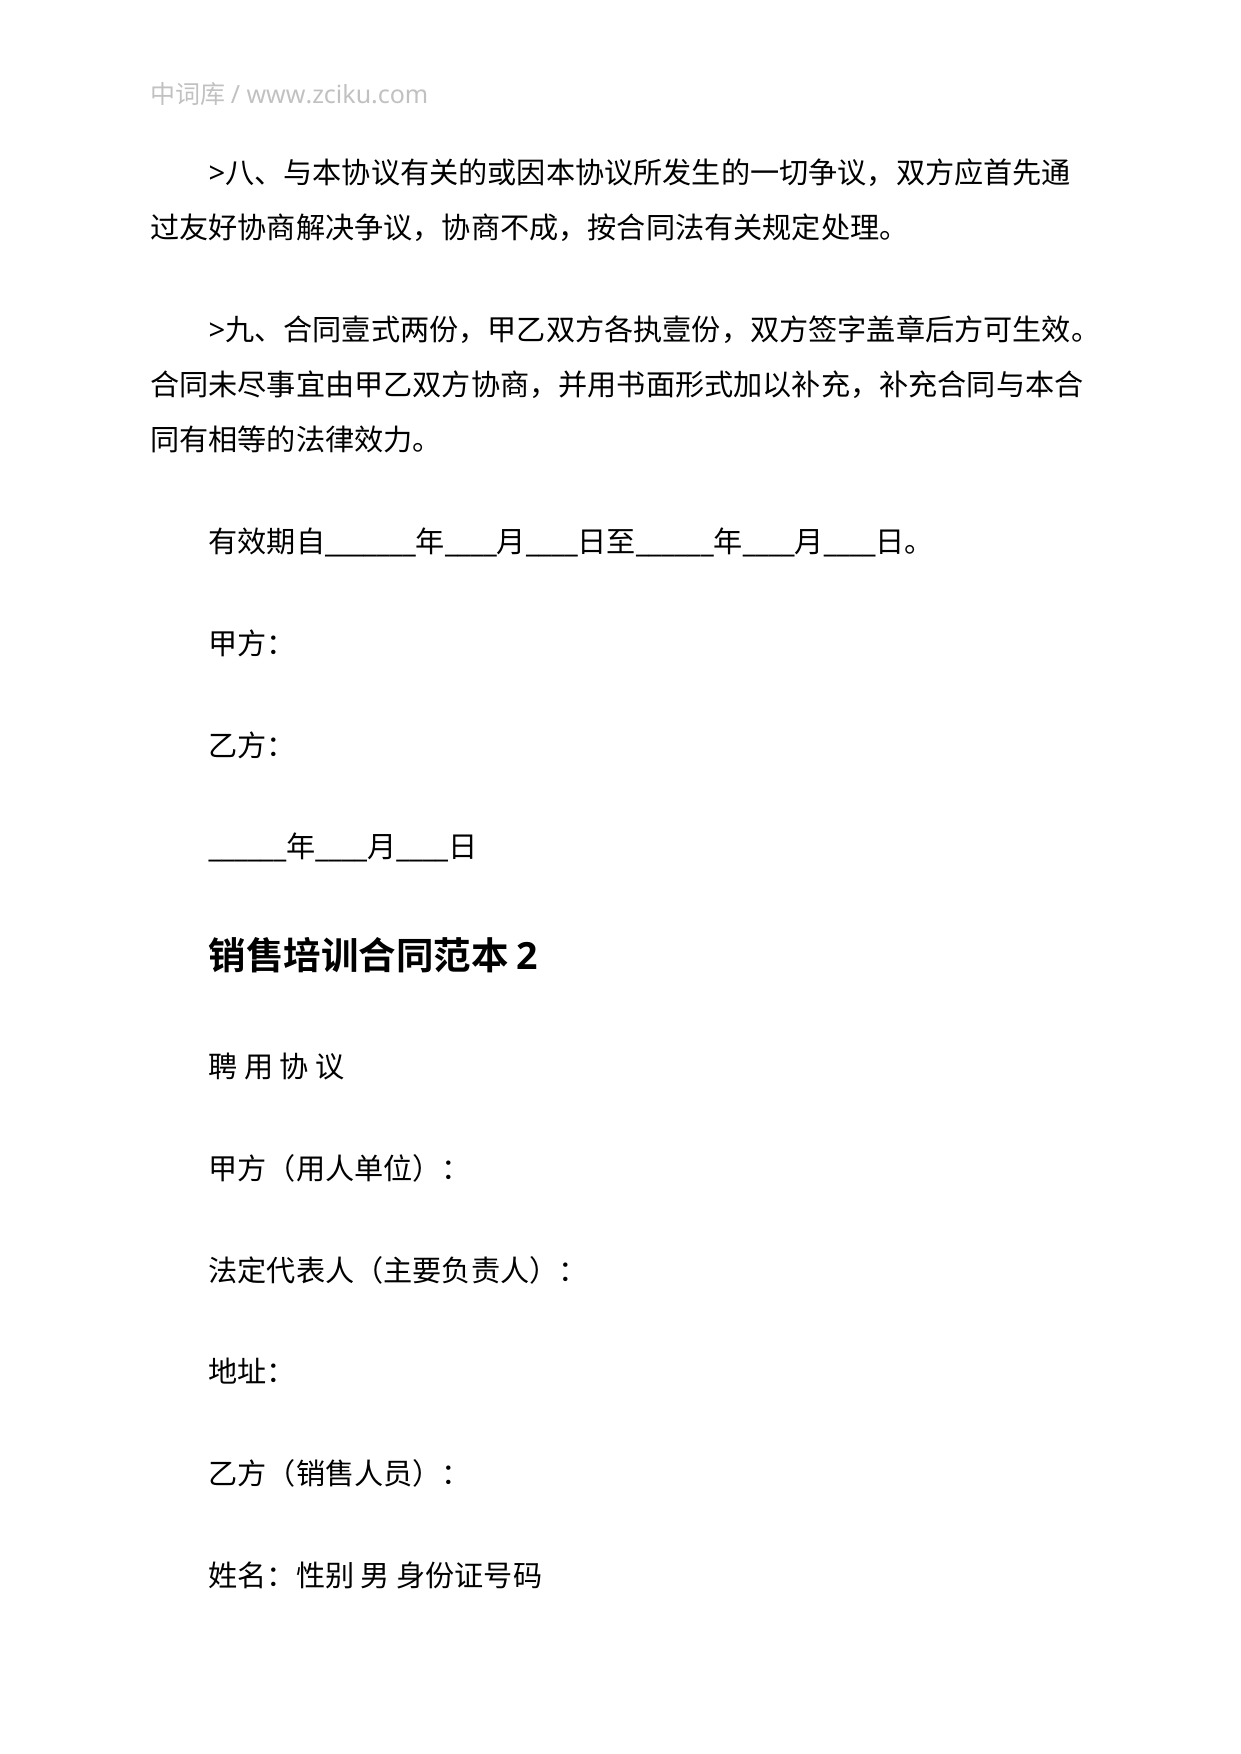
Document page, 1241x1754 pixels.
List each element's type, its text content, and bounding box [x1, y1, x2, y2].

text >九、合同壹式两份，甲乙双方各执壹份，双方签字盖章后方可生效。合同未尽事宜由甲乙双方协商，并用书面形式加以补充，补充合同与本合同有相等的法律效力。 [150, 307, 1090, 459]
text 销售培训合同范本2 [150, 926, 1090, 980]
text 甲方： [150, 620, 1090, 663]
text 姓名：性别 男 身份证号码 [150, 1552, 1090, 1595]
text 聘 用 协 议 [150, 1043, 1090, 1086]
text 乙方： [150, 722, 1090, 764]
text ______年____月____日 [150, 824, 1090, 866]
text >八、与本协议有关的或因本协议所发生的一切争议，双方应首先通过友好协商解决争议，协商不成，按合同法有关规定处理。 [150, 150, 1090, 247]
text 有效期自_______年____月____日至______年____月____日。 [150, 518, 1090, 561]
text 地址： [150, 1349, 1090, 1391]
text 甲方（用人单位）： [150, 1145, 1090, 1188]
text 法定代表人（主要负责人）： [150, 1247, 1090, 1289]
text 乙方（销售人员）： [150, 1451, 1090, 1493]
